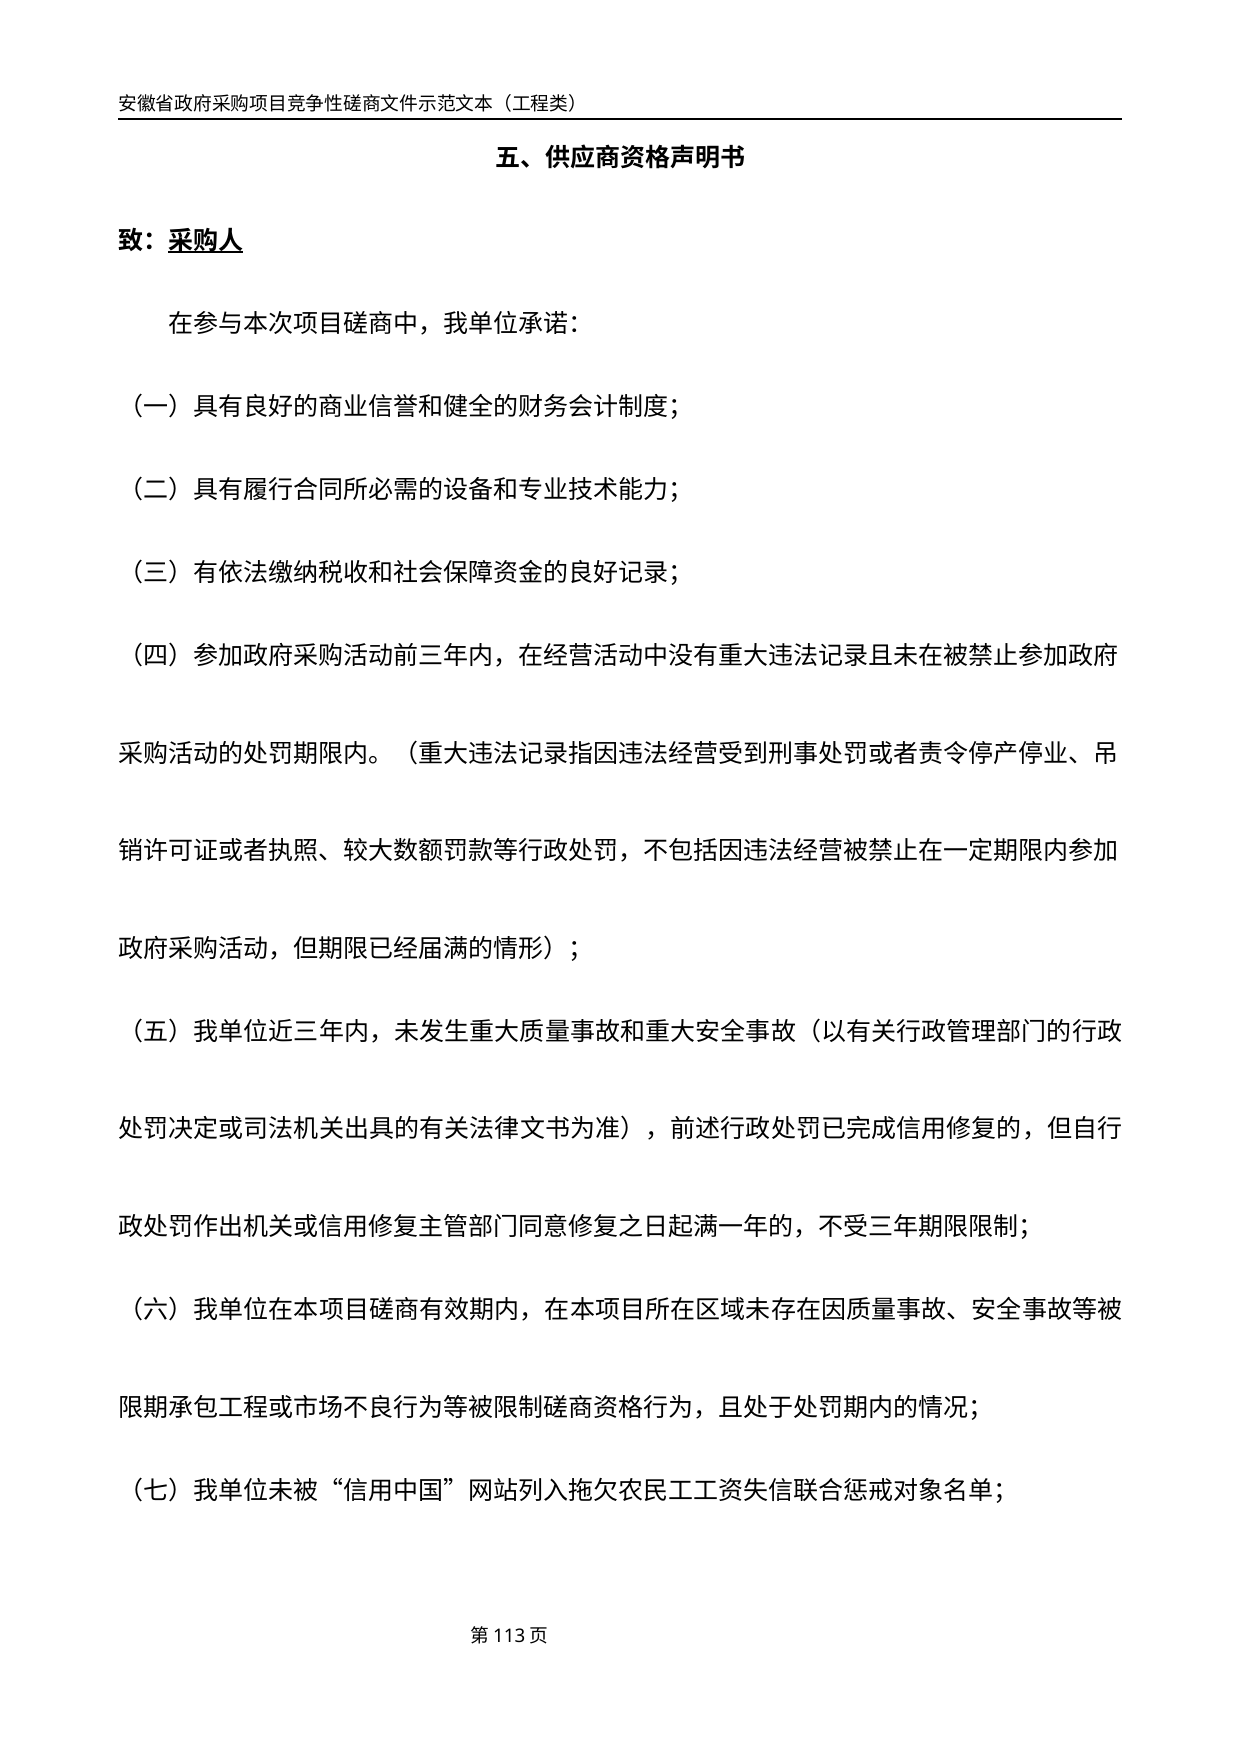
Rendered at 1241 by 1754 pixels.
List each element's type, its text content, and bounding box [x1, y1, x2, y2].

text （五）我单位近三年内，未发生重大质量事故和重大安全事故（以有关行政管理部门的行政处罚决定或司法机关出具的有关法律文书为准），前述行政处罚已完成信用修复的，但自行政处罚作出机关或信用修复主管部门同意修复之日起满一年的，不受三年期限限制； [118, 997, 1122, 1257]
text （七）我单位未被“信用中国”网站列入拖欠农民工工资失信联合惩戒对象名单； [118, 1456, 1122, 1521]
text 在参与本次项目磋商中，我单位承诺： [118, 289, 1122, 354]
text 致：采购人 [118, 206, 1122, 271]
text （二）具有履行合同所必需的设备和专业技术能力； [118, 455, 1122, 520]
text （三）有依法缴纳税收和社会保障资金的良好记录； [118, 538, 1122, 603]
text （六）我单位在本项目磋商有效期内，在本项目所在区域未存在因质量事故、安全事故等被限期承包工程或市场不良行为等被限制磋商资格行为，且处于处罚期内的情况； [118, 1275, 1122, 1438]
text 五、供应商资格声明书 [118, 123, 1122, 188]
text （四）参加政府采购活动前三年内，在经营活动中没有重大违法记录且未在被禁止参加政府采购活动的处罚期限内。（重大违法记录指因违法经营受到刑事处罚或者责令停产停业、吊销许可证或者执照、较大数额罚款等行政处罚，不包括因违法经营被禁止在一定期限内参加政府采购活动，但期限已经届满的情形）； [118, 621, 1122, 979]
text （一）具有良好的商业信誉和健全的财务会计制度； [118, 372, 1122, 437]
